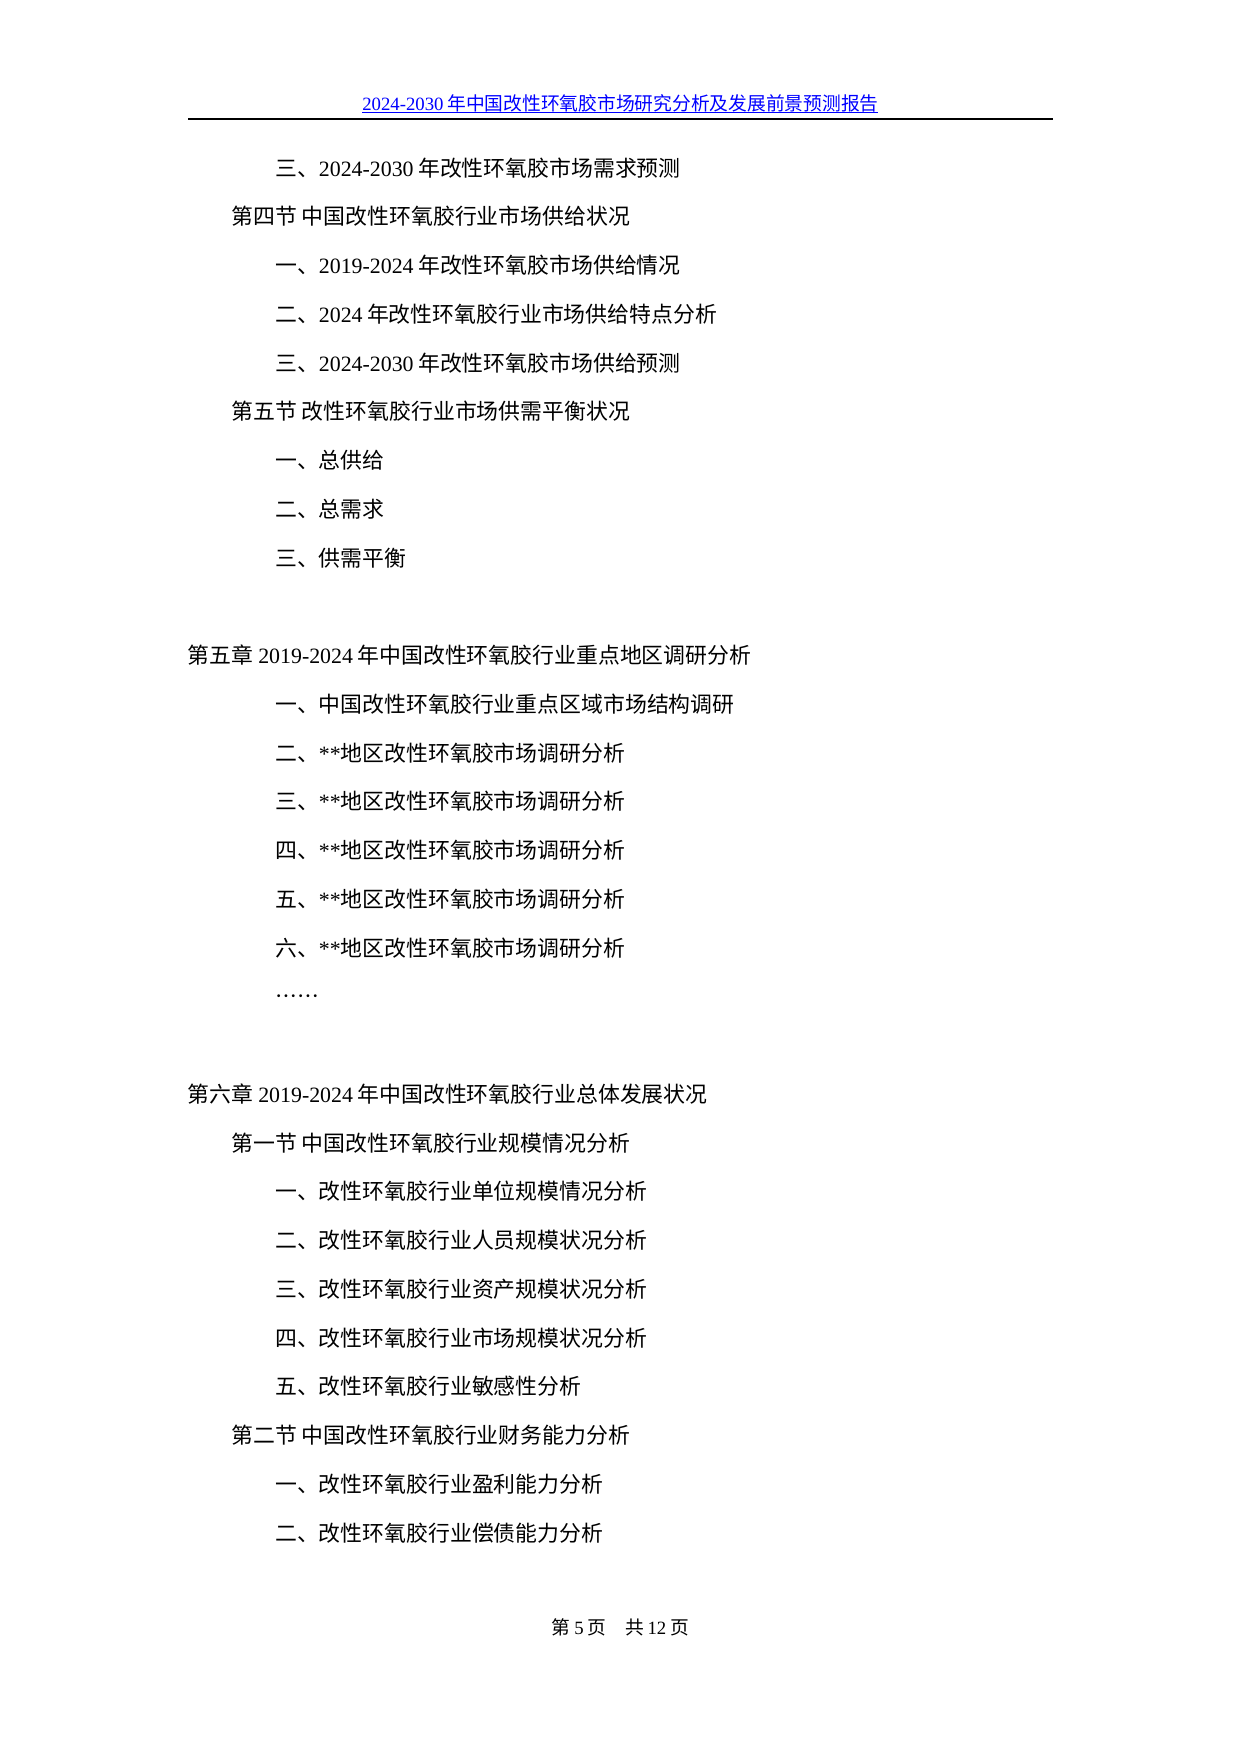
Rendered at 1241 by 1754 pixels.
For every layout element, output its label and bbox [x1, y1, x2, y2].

text [187, 150, 1053, 1548]
